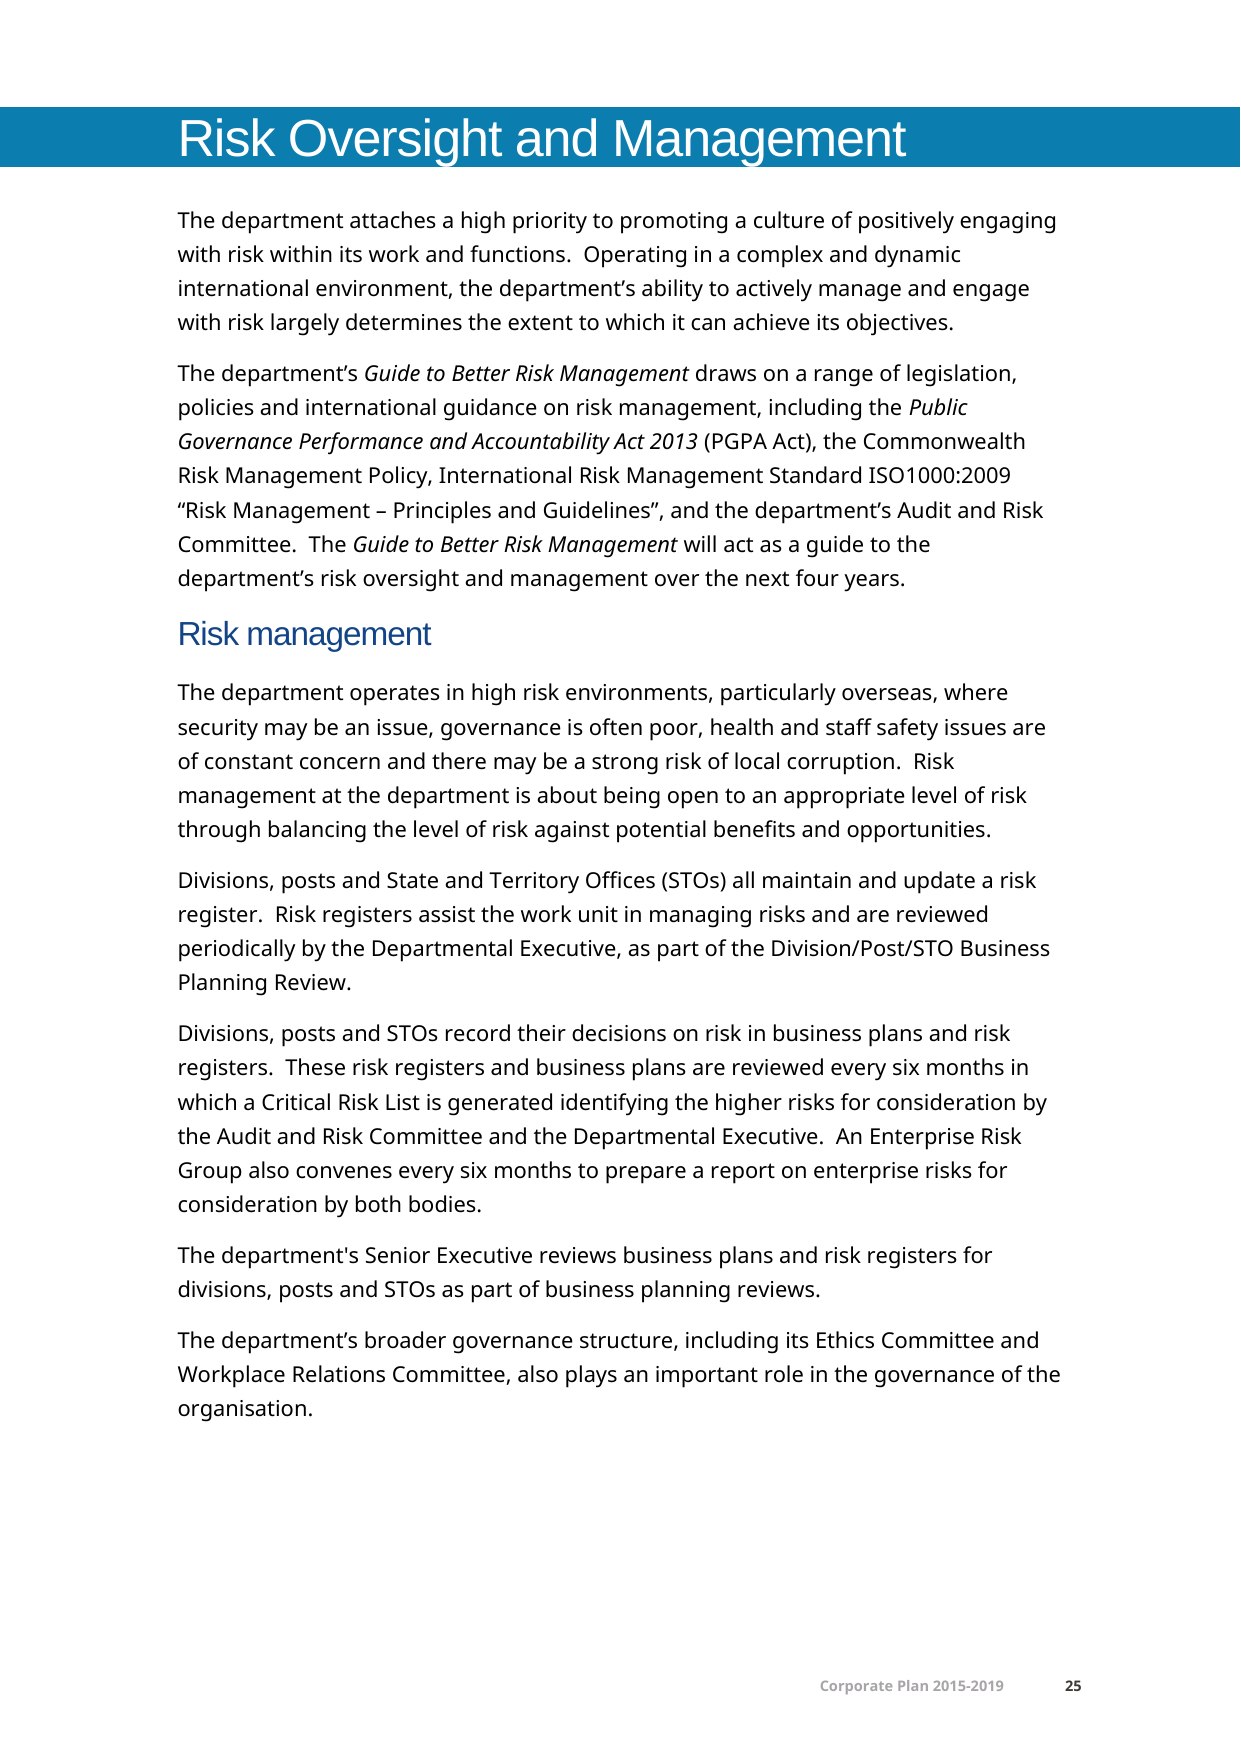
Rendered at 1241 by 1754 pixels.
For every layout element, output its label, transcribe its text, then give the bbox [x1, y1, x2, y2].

subtitle Risk management [177, 614, 1063, 652]
text The department’s broader governance structure, including its Ethics Committee and Workplace Relations Committee, also plays an important role in the governance of the organisation. [177, 1325, 1063, 1423]
text The department’s Guide to Better Risk Management draws on a range of legislation, policies and international guidance on risk management, including the Public Governance Performance and Accountability Act 2013 (PGPA Act), the Commonwealth Risk Management Policy, International Risk Management Standard ISO1000:2009 “Risk Management – Principles and Guidelines”, and the department’s Audit and Risk Committee. The Guide to Better Risk Management will act as a guide to the department’s risk oversight and management over the next four years. [177, 358, 1063, 593]
subtitle Risk Oversight and Management [0, 107, 1240, 167]
text Divisions, posts and State and Territory Offices (STOs) all maintain and update a risk register. Risk registers assist the work unit in managing risks and are reviewed periodically by the Departmental Executive, as part of the Division/Post/STO Business Planning Review. [177, 865, 1063, 997]
text Divisions, posts and STOs record their decisions on risk in business plans and risk registers. These risk registers and business plans are reviewed every six months in which a Critical Risk List is generated identifying the higher risks for consideration by the Audit and Risk Committee and the Departmental Executive. An Enterprise Risk Group also convenes every six months to prepare a report on enterprise risks for consideration by both bodies. [177, 1018, 1063, 1219]
text The department operates in high risk environments, particularly overseas, where security may be an issue, governance is often poor, health and staff safety issues are of constant concern and there may be a strong risk of local corruption. Risk management at the department is about being open to an appropriate level of risk through balancing the level of risk against potential benefits and opportunities. [177, 677, 1063, 844]
text The department's Senior Executive reviews business plans and risk registers for divisions, posts and STOs as part of business planning reviews. [177, 1240, 1063, 1304]
text The department attaches a high priority to promoting a culture of positively engaging with risk within its work and functions. Operating in a complex and dynamic international environment, the department’s ability to actively manage and engage with risk largely determines the extent to which it can achieve its objectives. [177, 205, 1063, 337]
